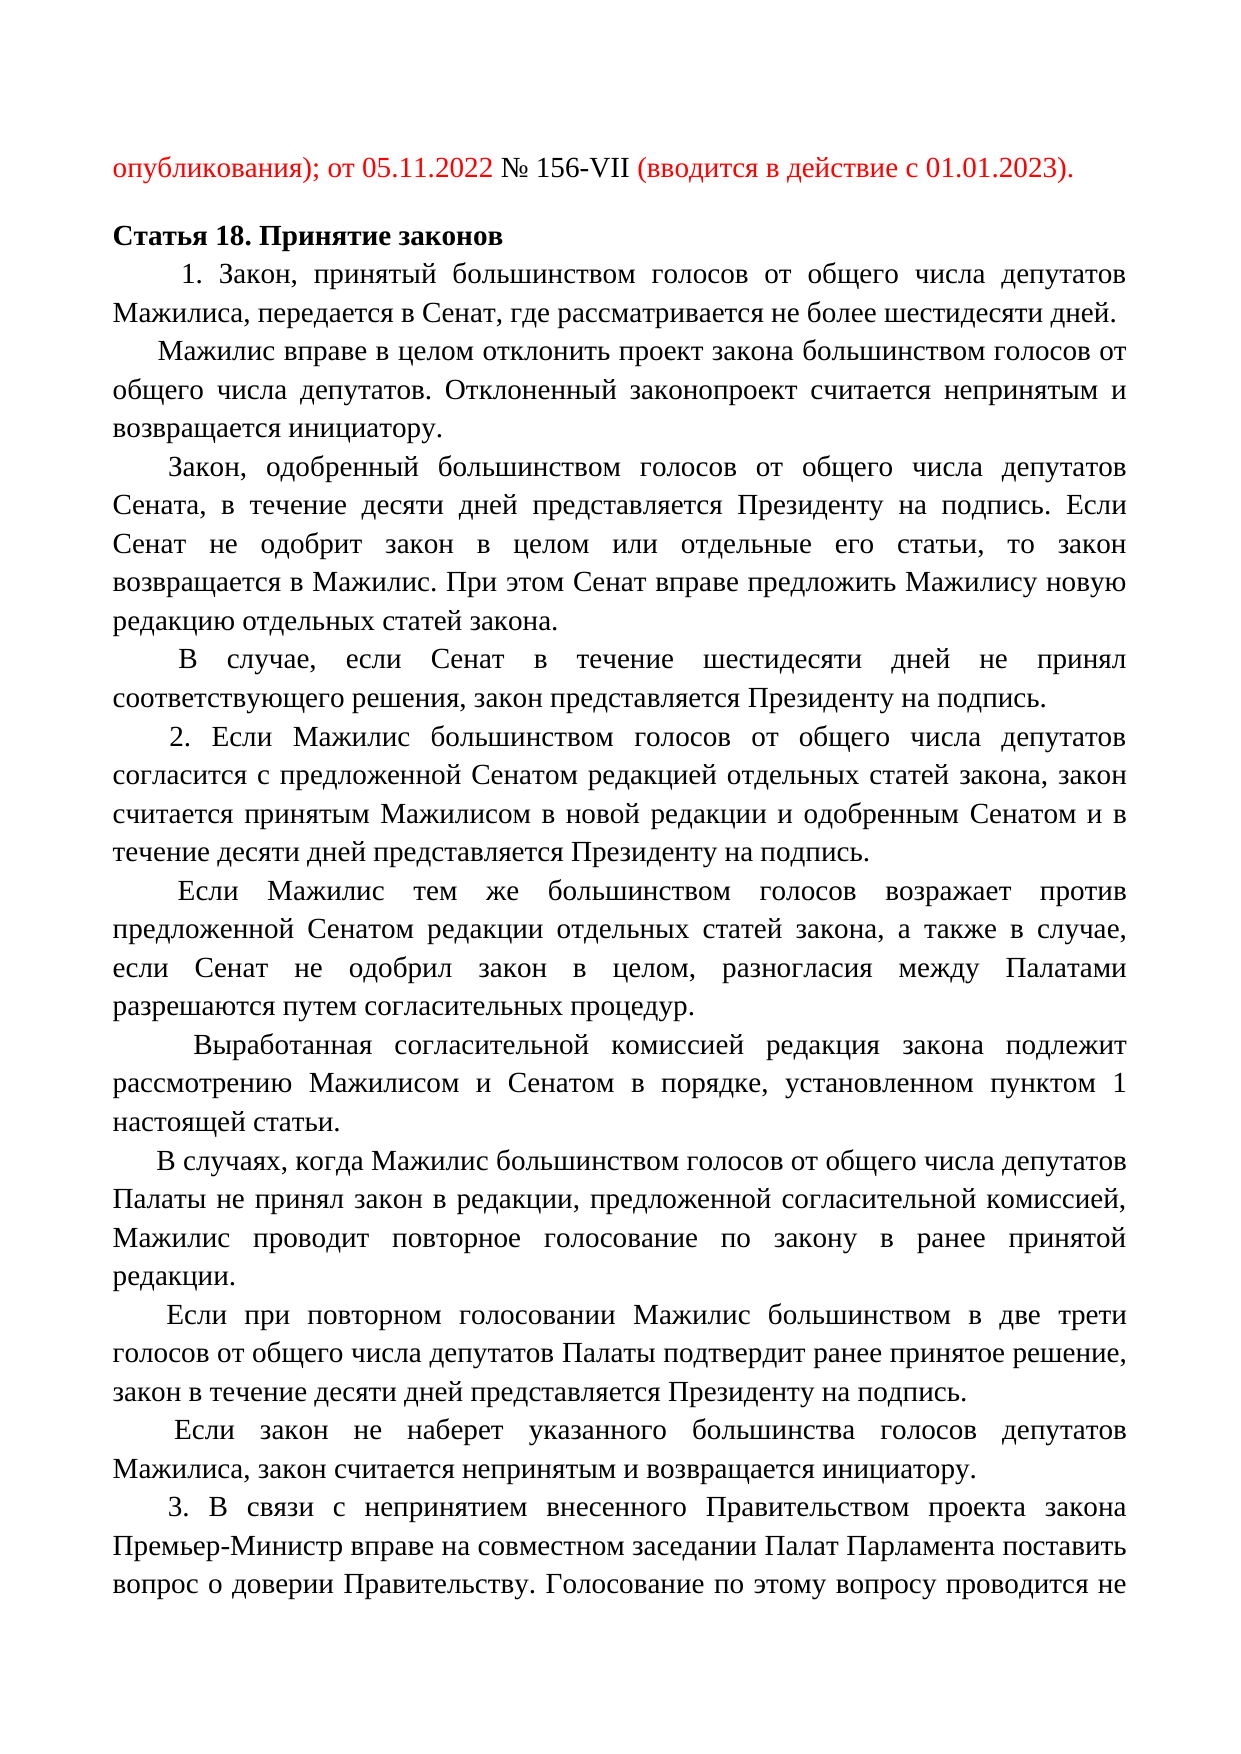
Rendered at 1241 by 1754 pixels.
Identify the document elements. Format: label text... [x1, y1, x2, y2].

text Мажилис вправе в целом отклонить проект закона большинством голосов от общего числа депутатов. Отклоненный законопроект считается непринятым и возвращается инициатору. [112, 333, 1128, 444]
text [112, 150, 1128, 214]
text 1. Закон, принятый большинством голосов от общего числа депутатов Мажилиса, передается в Сенат, где рассматривается не более шестидесяти дней. [112, 256, 1128, 328]
text В случаях, когда Мажилис большинством голосов от общего числа депутатов Палаты не принял закон в редакции, предложенной согласительной комиссией, Мажилис проводит повторное голосование по закону в ранее принятой редакции. [112, 1143, 1128, 1292]
text Если закон не наберет указанного большинства голосов депутатов Мажилиса, закон считается непринятым и возвращается инициатору. [112, 1412, 1128, 1484]
text 2. Если Мажилис большинством голосов от общего числа депутатов согласится с предложенной Сенатом редакцией отдельных статей закона, закон считается принятым Мажилисом в новой редакции и одобренным Сенатом и в течение десяти дней представляется Президенту на подпись. [112, 719, 1128, 868]
text Закон, одобренный большинством голосов от общего числа депутатов Сената, в течение десяти дней представляется Президенту на подпись. Если Сенат не одобрит закон в целом или отдельные его статьи, то закон возвращается в Мажилис. При этом Сенат вправе предложить Мажилису новую редакцию отдельных статей закона. [112, 449, 1128, 637]
text Если Мажилис тем же большинством голосов возражает против предложенной Сенатом редакции отдельных статей закона, а также в случае, если Сенат не одобрил закон в целом, разногласия между Палатами разрешаются путем согласительных процедур. [112, 873, 1128, 1022]
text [112, 1489, 1128, 1600]
text В случае, если Сенат в течение шестидесяти дней не принял соответствующего решения, закон представляется Президенту на подпись. [112, 642, 1128, 714]
text Выработанная согласительной комиссией редакция закона подлежит рассмотрению Мажилисом и Сенатом в порядке, установленном пунктом 1 настоящей статьи. [112, 1027, 1128, 1138]
text Статья 18. Принятие законов [112, 218, 1128, 251]
text Если при повторном голосовании Мажилис большинством в две трети голосов от общего числа депутатов Палаты подтвердит ранее принятое решение, закон в течение десяти дней представляется Президенту на подпись. [112, 1297, 1128, 1407]
